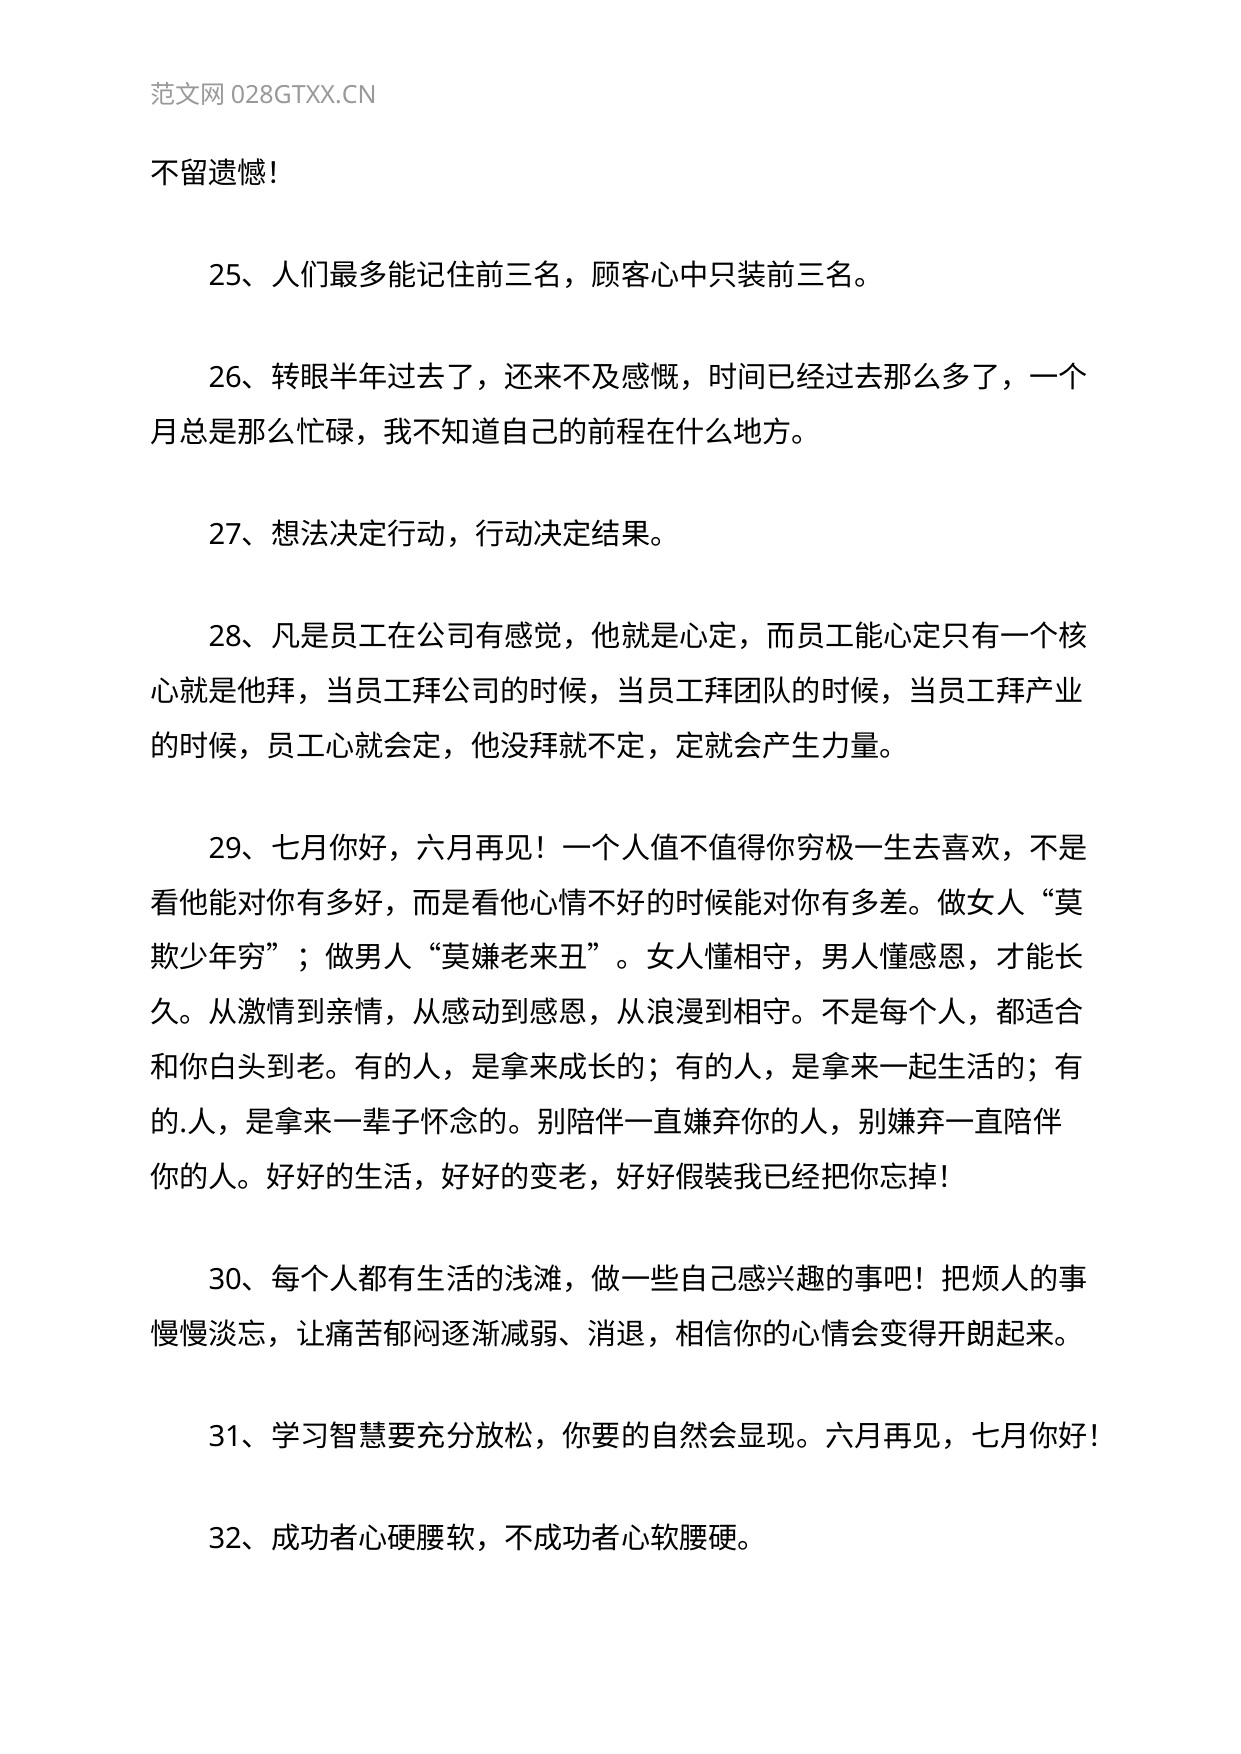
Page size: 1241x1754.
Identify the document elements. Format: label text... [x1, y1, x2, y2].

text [150, 150, 1090, 192]
text 28、凡是员工在公司有感觉，他就是心定，而员工能心定只有一个核心就是他拜，当员工拜公司的时候，当员工拜团队的时候，当员工拜产业的时候，员工心就会定，他没拜就不定，定就会产生力量。 [150, 612, 1090, 765]
text 29、七月你好，六月再见！一个人值不值得你穷极一生去喜欢，不是看他能对你有多好，而是看他心情不好的时候能对你有多差。做女人“莫欺少年穷”；做男人“莫嫌老来丑”。女人懂相守，男人懂感恩，才能长久。从激情到亲情，从感动到感恩，从浪漫到相守。不是每个人，都适合和你白头到老。有的人，是拿来成长的；有的人，是拿来一起生活的；有的.人，是拿来一辈子怀念的。别陪伴一直嫌弃你的人，别嫌弃一直陪伴你的人。好好的生活，好好的变老，好好假裝我已经把你忘掉！ [150, 824, 1090, 1196]
text 32、成功者心硬腰软，不成功者心软腰硬。 [150, 1514, 1090, 1557]
text 27、想法决定行动，行动决定结果。 [150, 511, 1090, 553]
text 25、人们最多能记住前三名，顾客心中只装前三名。 [150, 252, 1090, 294]
text 26、转眼半年过去了，还来不及感慨，时间已经过去那么多了，一个月总是那么忙碌，我不知道自己的前程在什么地方。 [150, 354, 1090, 451]
text 30、每个人都有生活的浅滩，做一些自己感兴趣的事吧！把烦人的事慢慢淡忘，让痛苦郁闷逐渐减弱、消退，相信你的心情会变得开朗起来。 [150, 1256, 1090, 1353]
text 31、学习智慧要充分放松，你要的自然会显现。六月再见，七月你好！ [150, 1412, 1090, 1455]
